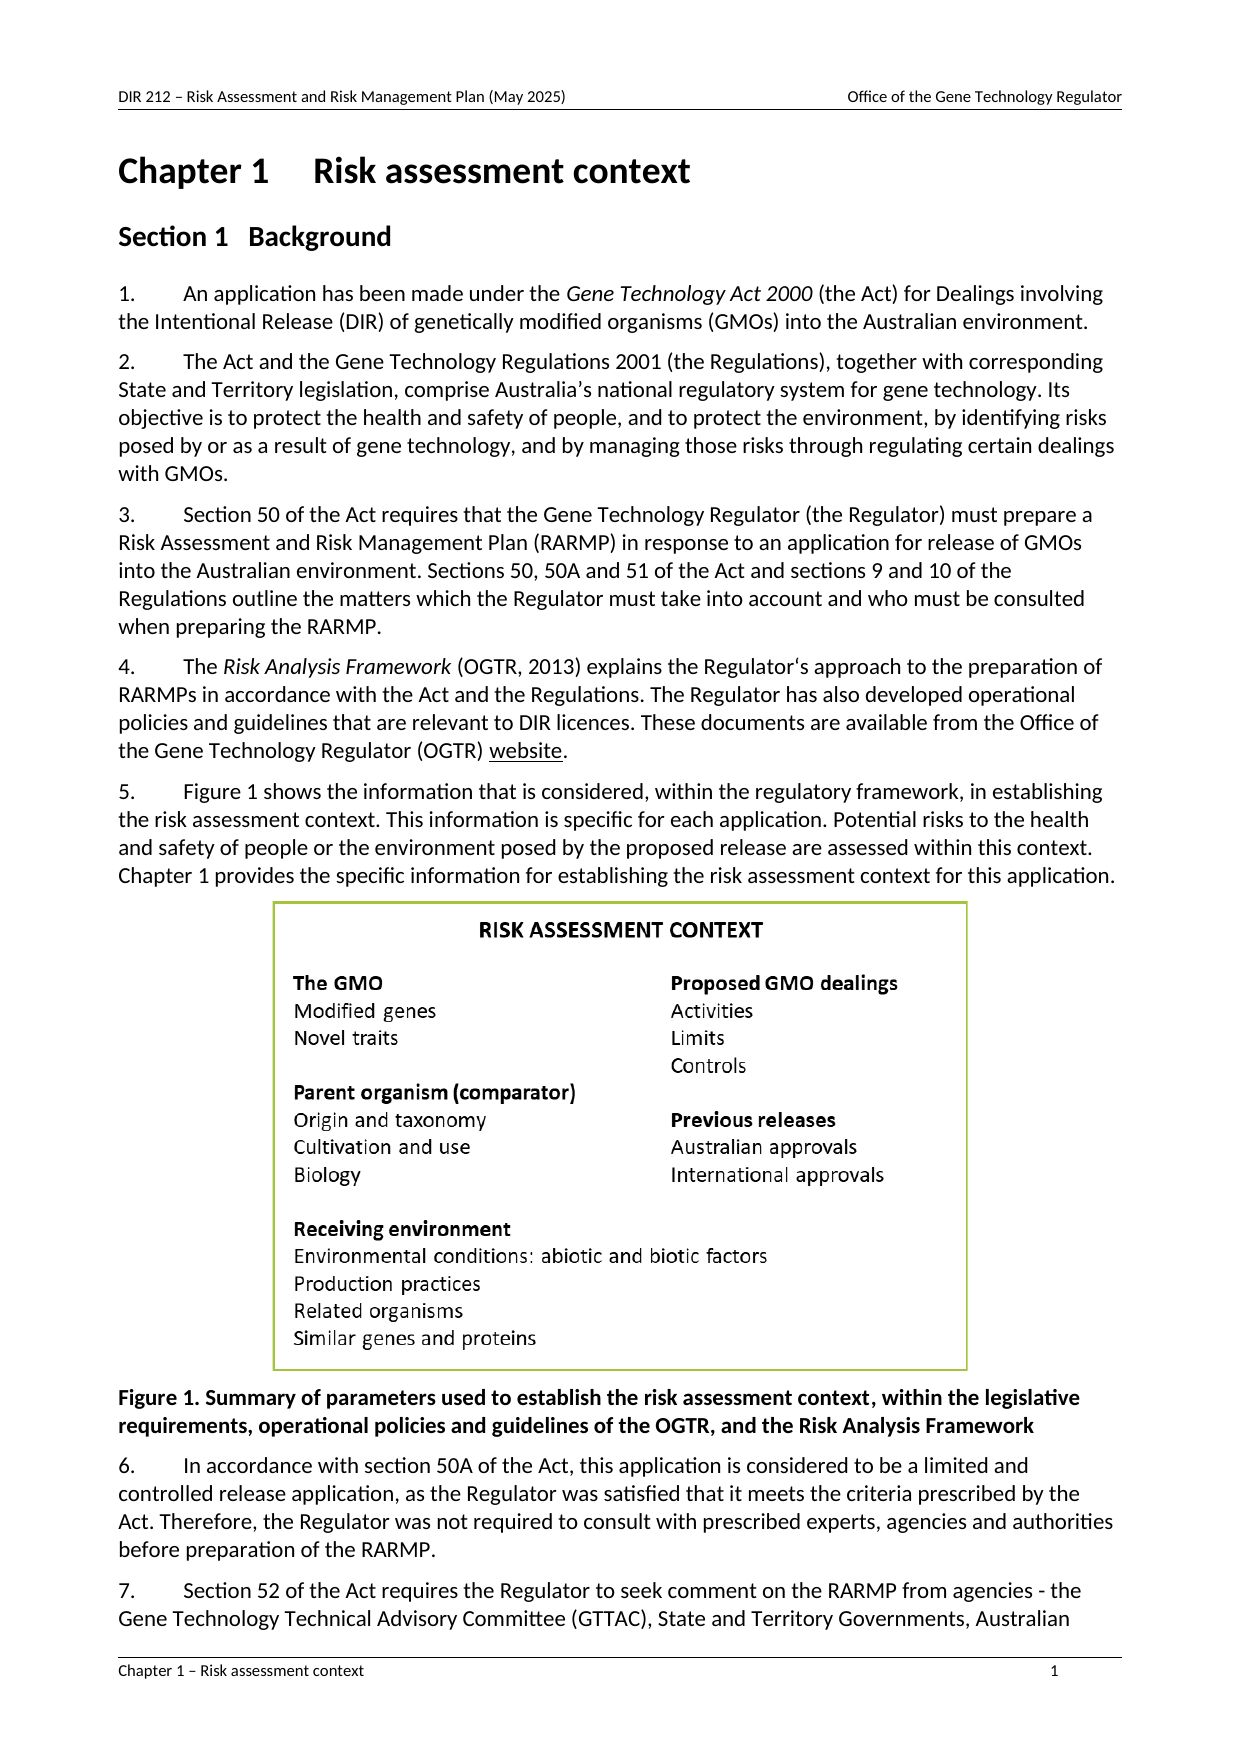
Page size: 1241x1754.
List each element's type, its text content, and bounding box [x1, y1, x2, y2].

text An application has been made under the Gene Technology Act 2000 (the Act) for Dealings involving the Intentional Release (DIR) of genetically modified organisms (GMOs) into the Australian environment. [118, 279, 1122, 335]
text Section 50 of the Act requires that the Gene Technology Regulator (the Regulator) must prepare a Risk Assessment and Risk Management Plan (RARMP) in response to an application for release of GMOs into the Australian environment. Sections 50, 50A and 51 of the Act and sections 9 and 10 of the Regulations outline the matters which the Regulator must take into account and who must be consulted when preparing the RARMP. [118, 500, 1122, 640]
picture [272, 901, 968, 1371]
text The Act and the Gene Technology Regulations 2001 (the Regulations), together with corresponding State and Territory legislation, comprise Australia’s national regulatory system for gene technology. Its objective is to protect the health and safety of people, and to protect the environment, by identifying risks posed by or as a result of gene technology, and by managing those risks through regulating certain dealings with GMOs. [118, 347, 1122, 487]
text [118, 1576, 1122, 1632]
text In accordance with section 50A of the Act, this application is considered to be a limited and controlled release application, as the Regulator was satisfied that it meets the criteria prescribed by the Act. Therefore, the Regulator was not required to consult with prescribed experts, agencies and authorities before preparation of the RARMP. [118, 1451, 1122, 1563]
subtitle Background [118, 218, 1122, 254]
subtitle Risk assessment context [118, 147, 1122, 193]
text The Risk Analysis Framework (OGTR, 2013) explains the Regulator‘s approach to the preparation of RARMPs in accordance with the Act and the Regulations. The Regulator has also developed operational policies and guidelines that are relevant to DIR licences. These documents are available from the Office of the Gene Technology Regulator (OGTR) website. [118, 652, 1122, 764]
text Figure 1 shows the information that is considered, within the regulatory framework, in establishing the risk assessment context. This information is specific for each application. Potential risks to the health and safety of people or the environment posed by the proposed release are assessed within this context. Chapter 1 provides the specific information for establishing the risk assessment context for this application. [118, 777, 1122, 889]
title Figure 1. Summary of parameters used to establish the risk assessment context, within the legislative requirements, operational policies and guidelines of the OGTR, and the Risk Analysis Framework [118, 1383, 1122, 1439]
